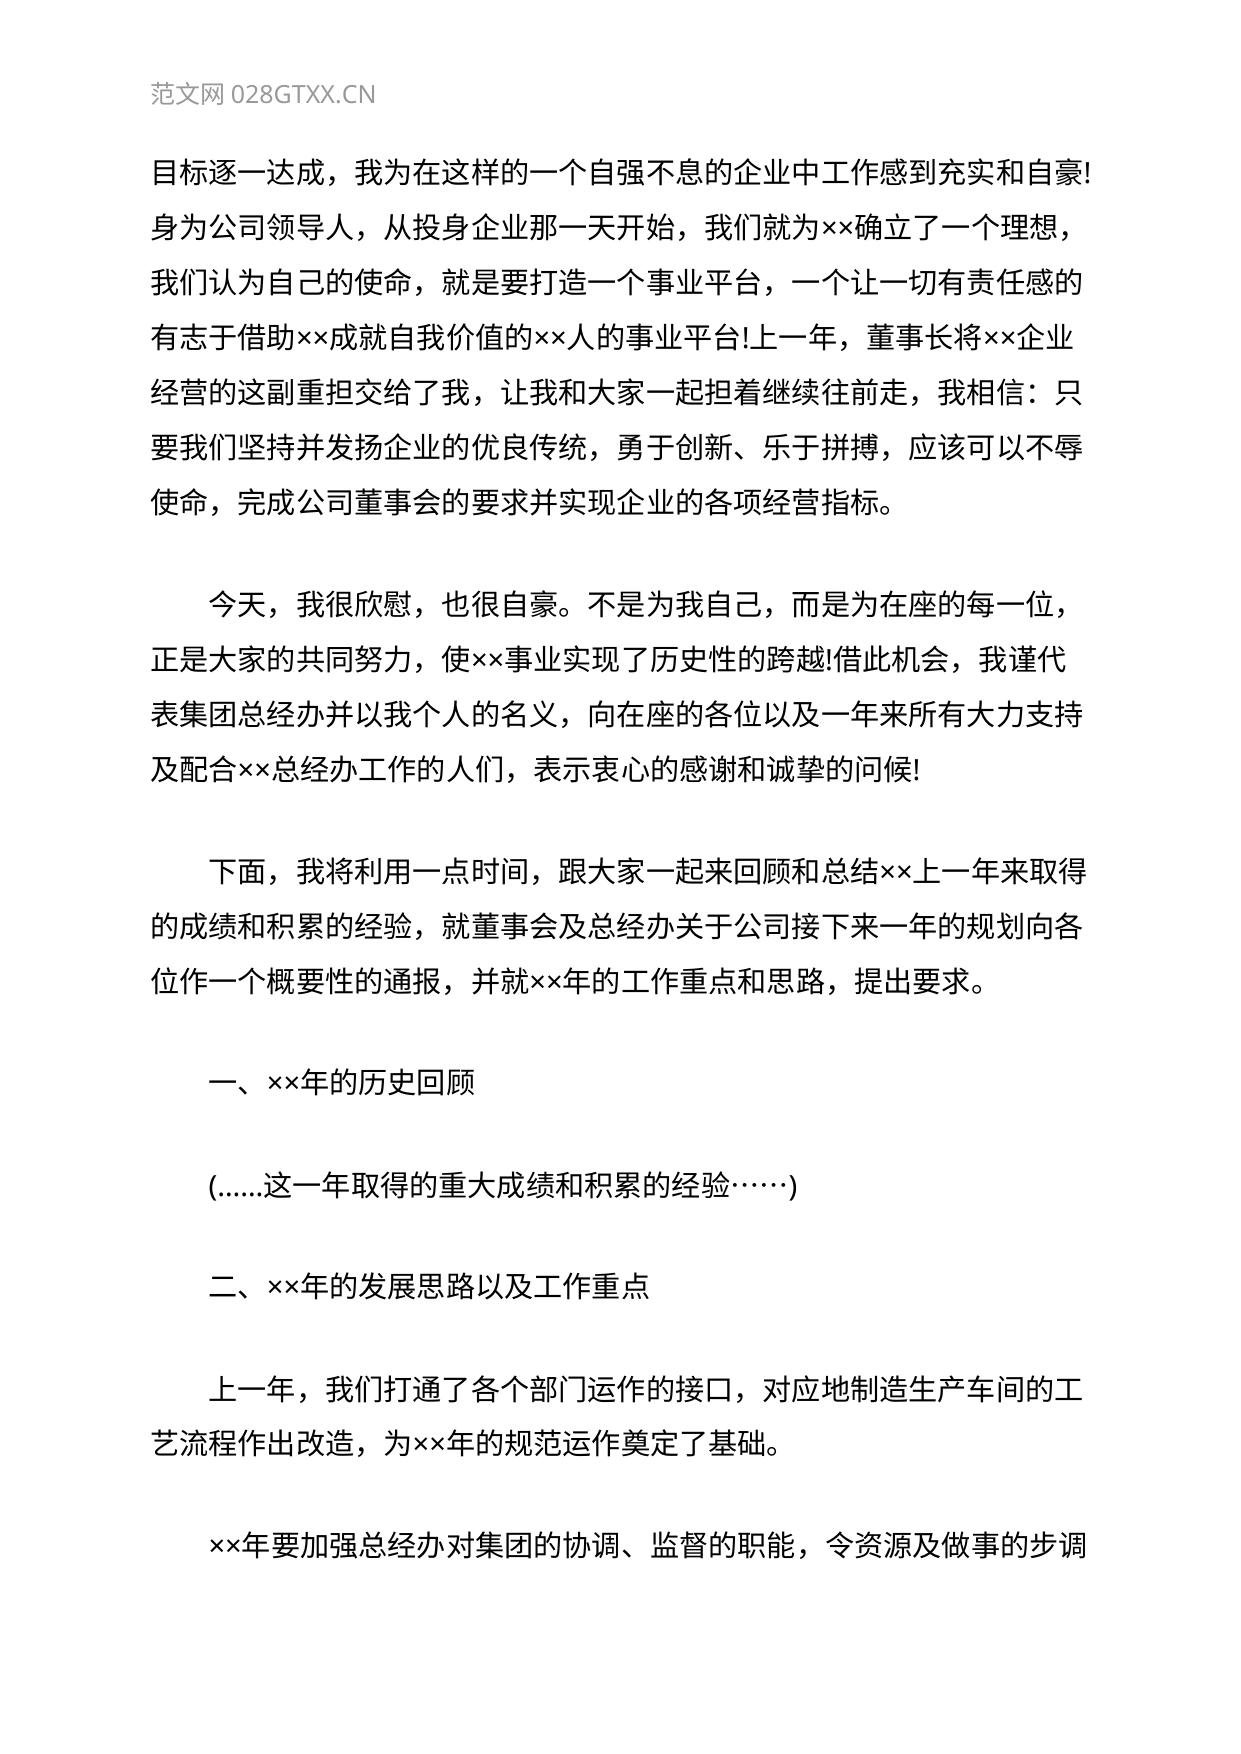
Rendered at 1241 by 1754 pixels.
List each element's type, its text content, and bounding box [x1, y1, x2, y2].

text 今天，我很欣慰，也很自豪。不是为我自己，而是为在座的每一位，正是大家的共同努力，使××事业实现了历史性的跨越!借此机会，我谨代表集团总经办并以我个人的名义，向在座的各位以及一年来所有大力支持及配合××总经办工作的人们，表示衷心的感谢和诚挚的问候! [150, 581, 1090, 789]
text 一、××年的历史回顾 [150, 1060, 1090, 1102]
text 下面，我将利用一点时间，跟大家一起来回顾和总结××上一年来取得的成绩和积累的经验，就董事会及总经办关于公司接下来一年的规划向各位作一个概要性的通报，并就××年的工作重点和思路，提出要求。 [150, 848, 1090, 1001]
text 上一年，我们打通了各个部门运作的接口，对应地制造生产车间的工艺流程作出改造，为××年的规范运作奠定了基础。 [150, 1366, 1090, 1463]
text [150, 150, 1090, 522]
text (……这一年取得的重大成绩和积累的经验……) [150, 1162, 1090, 1204]
text 二、××年的发展思路以及工作重点 [150, 1264, 1090, 1306]
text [150, 1523, 1090, 1565]
